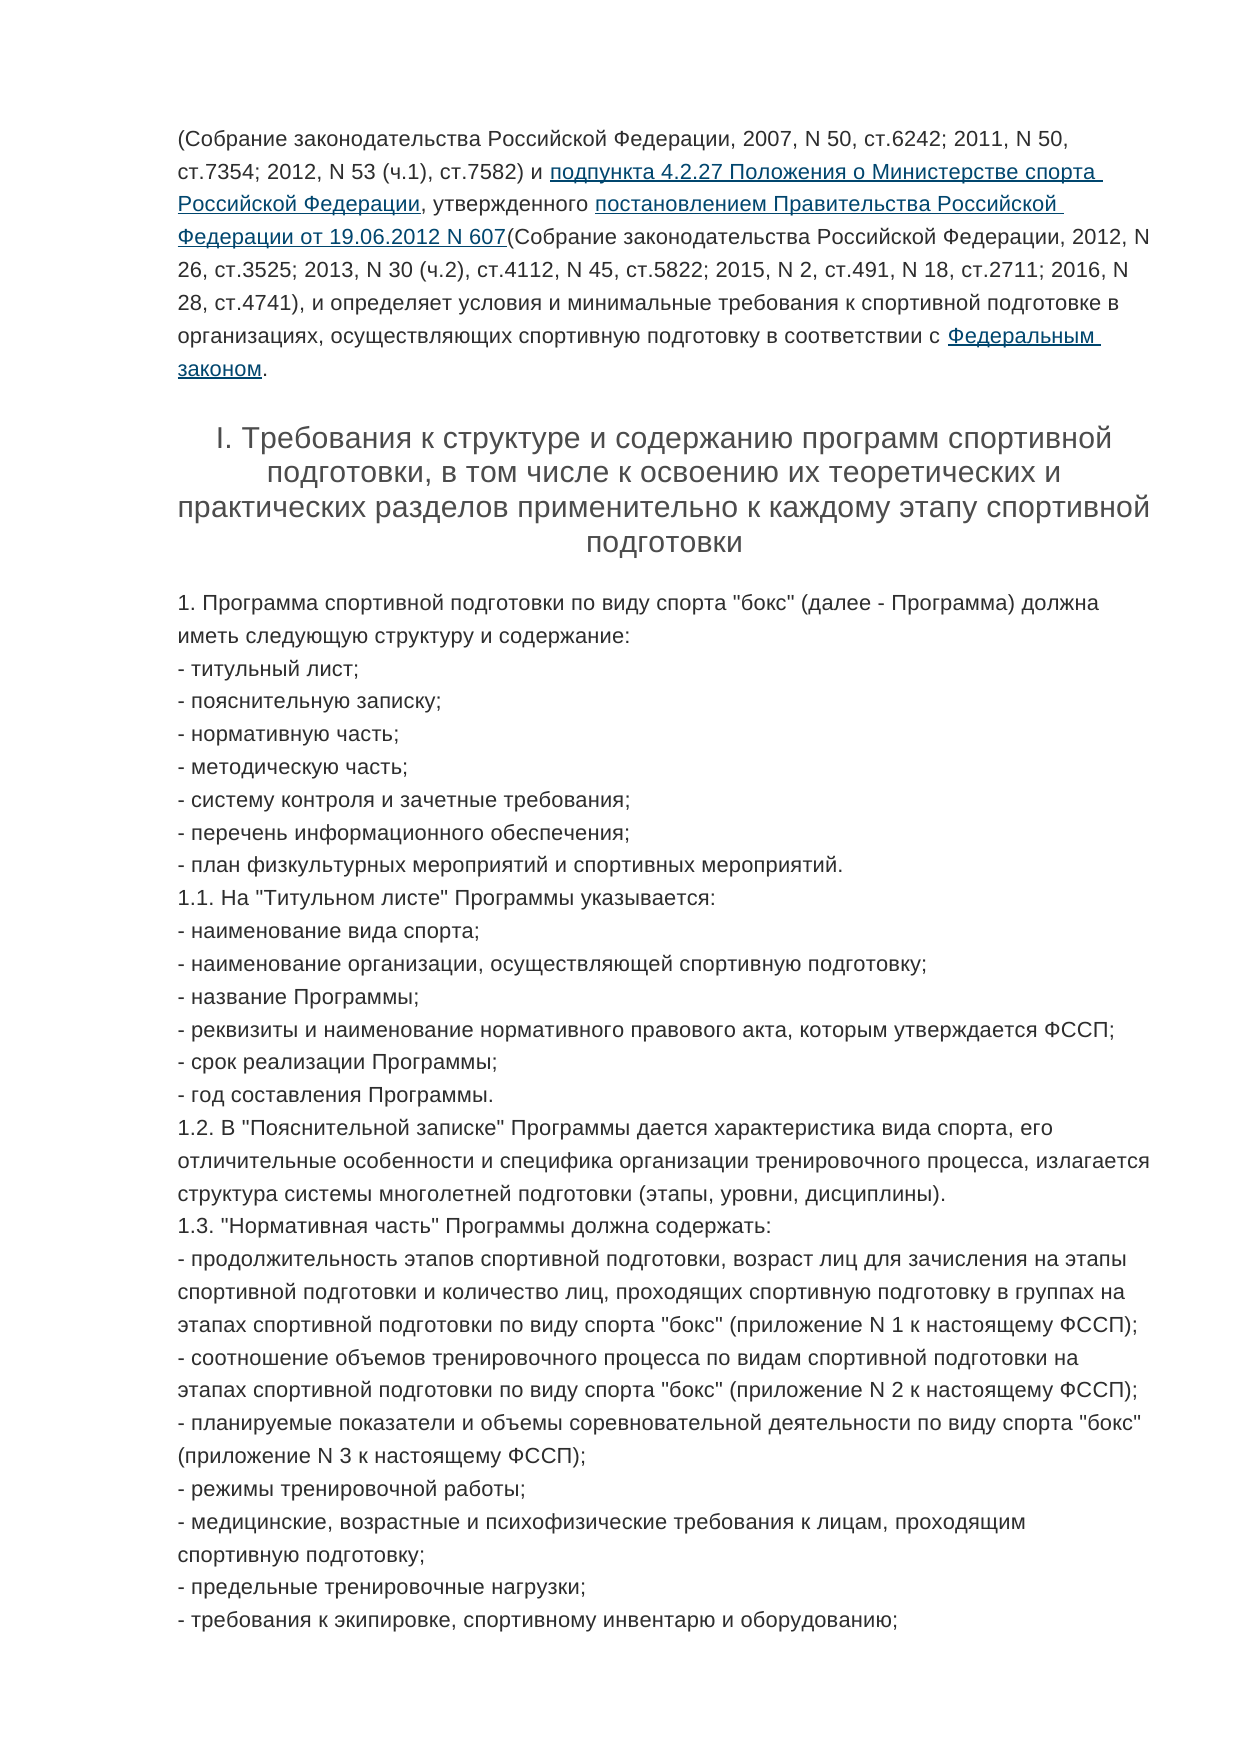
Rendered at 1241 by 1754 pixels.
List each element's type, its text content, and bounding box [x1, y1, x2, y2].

text - план физкультурных мероприятий и спортивных мероприятий. [177, 845, 1152, 878]
text 1.2. В "Пояснительной записке" Программы дается характеристика вида спорта, его отличительные особенности и специфика организации тренировочного процесса, излагается структура системы многолетней подготовки (этапы, уровни, дисциплины). [177, 1107, 1152, 1206]
text 1.3. "Нормативная часть" Программы должна содержать: [177, 1206, 1152, 1238]
text - планируемые показатели и объемы соревновательной деятельности по виду спорта "бокс" (приложение N 3 к настоящему ФССП); [177, 1403, 1152, 1468]
text - пояснительную записку; [177, 681, 1152, 713]
text - год составления Программы. [177, 1074, 1152, 1107]
text - название Программы; [177, 976, 1152, 1009]
text - титульный лист; [177, 648, 1152, 681]
text - продолжительность этапов спортивной подготовки, возраст лиц для зачисления на этапы спортивной подготовки и количество лиц, проходящих спортивную подготовку в группах на этапах спортивной подготовки по виду спорта "бокс" (приложение N 1 к настоящему ФССП); [177, 1238, 1152, 1337]
text - реквизиты и наименование нормативного правового акта, которым утверждается ФССП; [177, 1009, 1152, 1042]
text - соотношение объемов тренировочного процесса по видам спортивной подготовки на этапах спортивной подготовки по виду спорта "бокс" (приложение N 2 к настоящему ФССП); [177, 1337, 1152, 1403]
text - наименование организации, осуществляющей спортивную подготовку; [177, 943, 1152, 976]
text 1.1. На "Титульном листе" Программы указывается: [177, 878, 1152, 910]
text - срок реализации Программы; [177, 1042, 1152, 1074]
text - методическую часть; [177, 746, 1152, 779]
text - перечень информационного обеспечения; [177, 812, 1152, 845]
text - нормативную часть; [177, 713, 1152, 746]
text - предельные тренировочные нагрузки; [177, 1567, 1152, 1599]
text - требования к экипировке, спортивному инвентарю и оборудованию; [177, 1599, 1152, 1632]
text 1. Программа спортивной подготовки по виду спорта "бокс" (далее - Программа) должна иметь следующую структуру и содержание: [177, 582, 1152, 648]
text - режимы тренировочной работы; [177, 1468, 1152, 1501]
text I. Требования к структуре и содержанию программ спортивной подготовки, в том числе к освоению их теоретических и практических разделов применительно к каждому этапу спортивной подготовки [177, 420, 1152, 559]
text - систему контроля и зачетные требования; [177, 779, 1152, 812]
text - медицинские, возрастные и психофизические требования к лицам, проходящим спортивную подготовку; [177, 1501, 1152, 1567]
text - наименование вида спорта; [177, 910, 1152, 943]
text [177, 118, 1152, 381]
